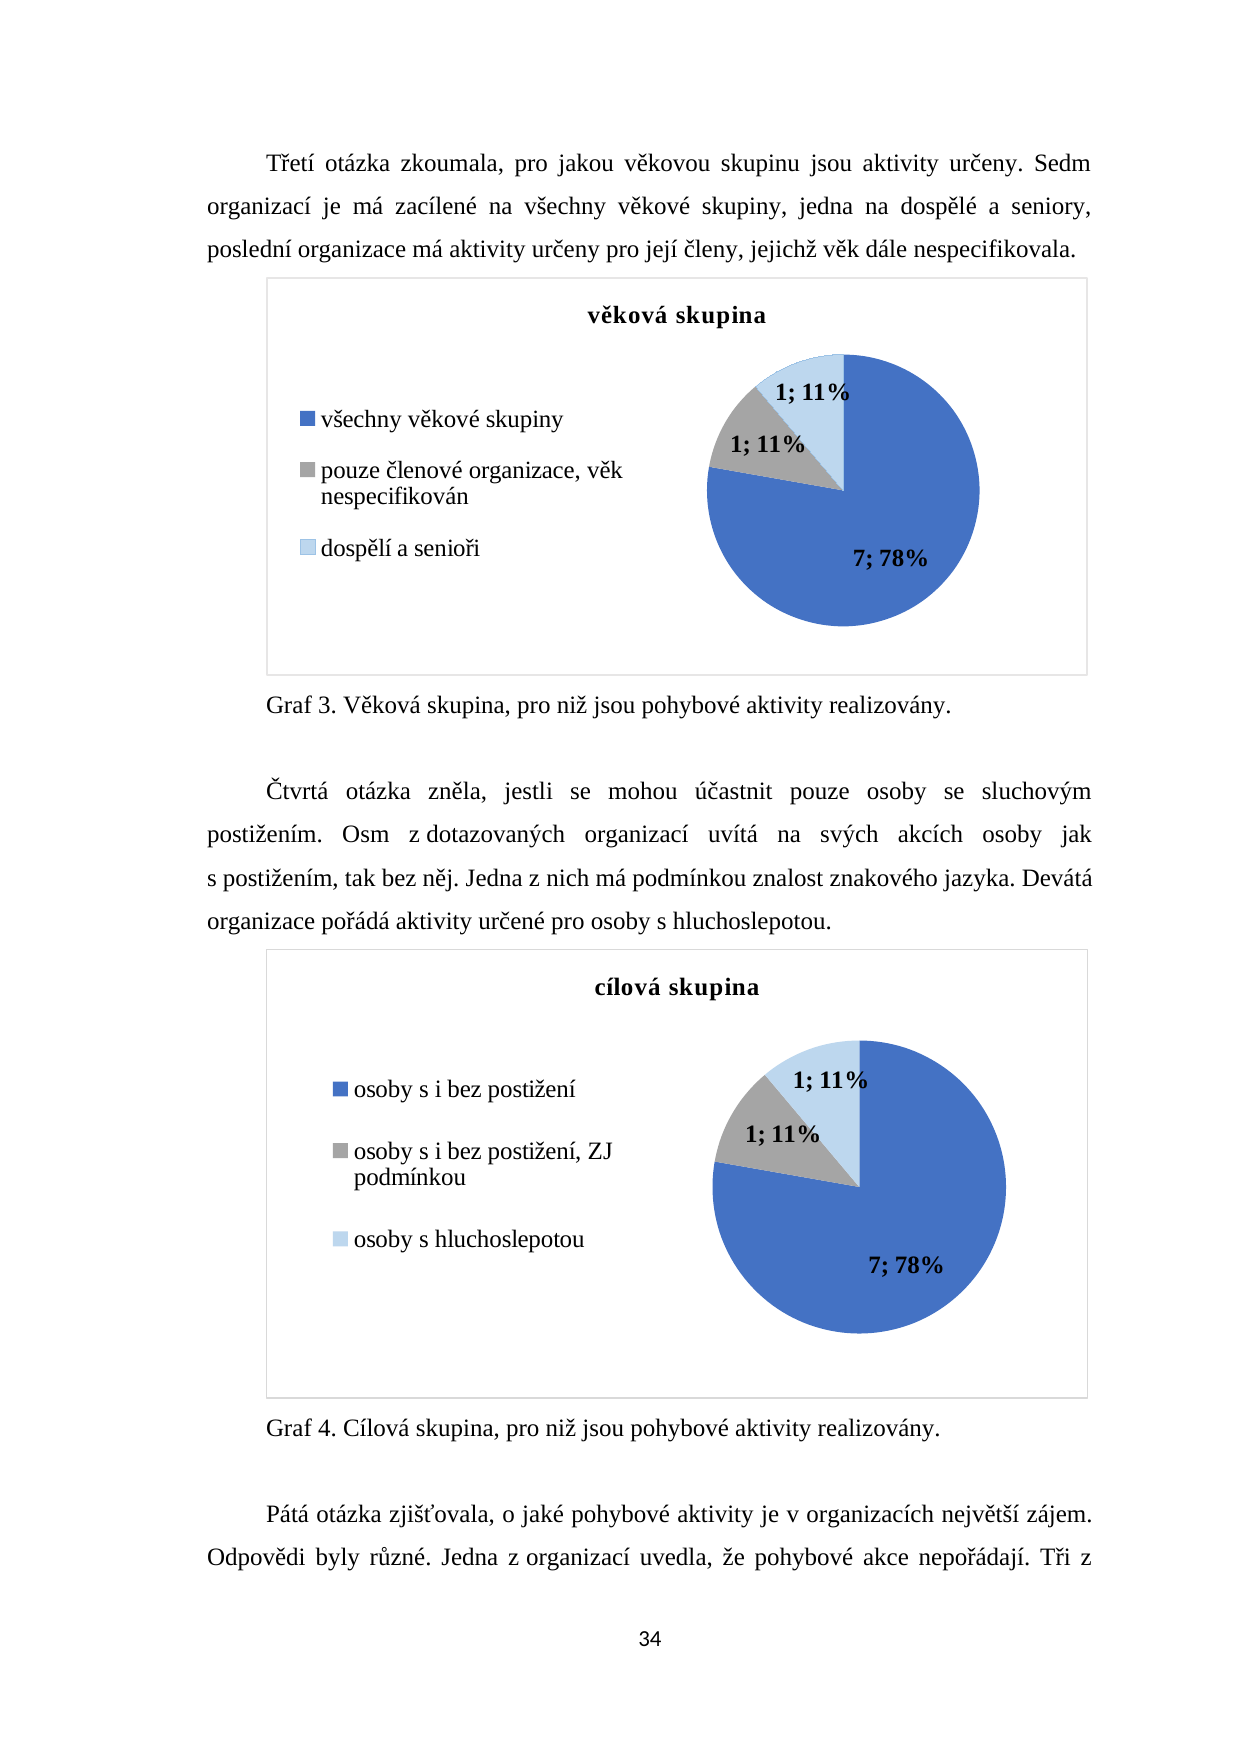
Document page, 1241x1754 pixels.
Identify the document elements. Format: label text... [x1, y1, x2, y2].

text Třetí otázka zkoumala, pro jakou věkovou skupinu jsou aktivity určeny. Sedm organizací je má zacílené na všechny věkové skupiny, jedna na dospělé a seniory, poslední organizace má aktivity určeny pro její členy, jejichž věk dále nespecifikovala. [207, 148, 1092, 263]
text Graf 4. Cílová skupina, pro niž jsou pohybové aktivity realizovány. [207, 1413, 1092, 1442]
text Čtvrtá otázka zněla, jestli se mohou účastnit pouze osoby se sluchovým postižením. Osm z dotazovaných organizací uvítá na svých akcích osoby jak s postižením, tak bez něj. Jedna z nich má podmínkou znalost znakového jazyka. Devátá organizace pořádá aktivity určené pro osoby s hluchoslepotou. [207, 776, 1092, 934]
text Graf 3. Věková skupina, pro niž jsou pohybové aktivity realizovány. [207, 690, 1092, 719]
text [207, 1499, 1092, 1571]
